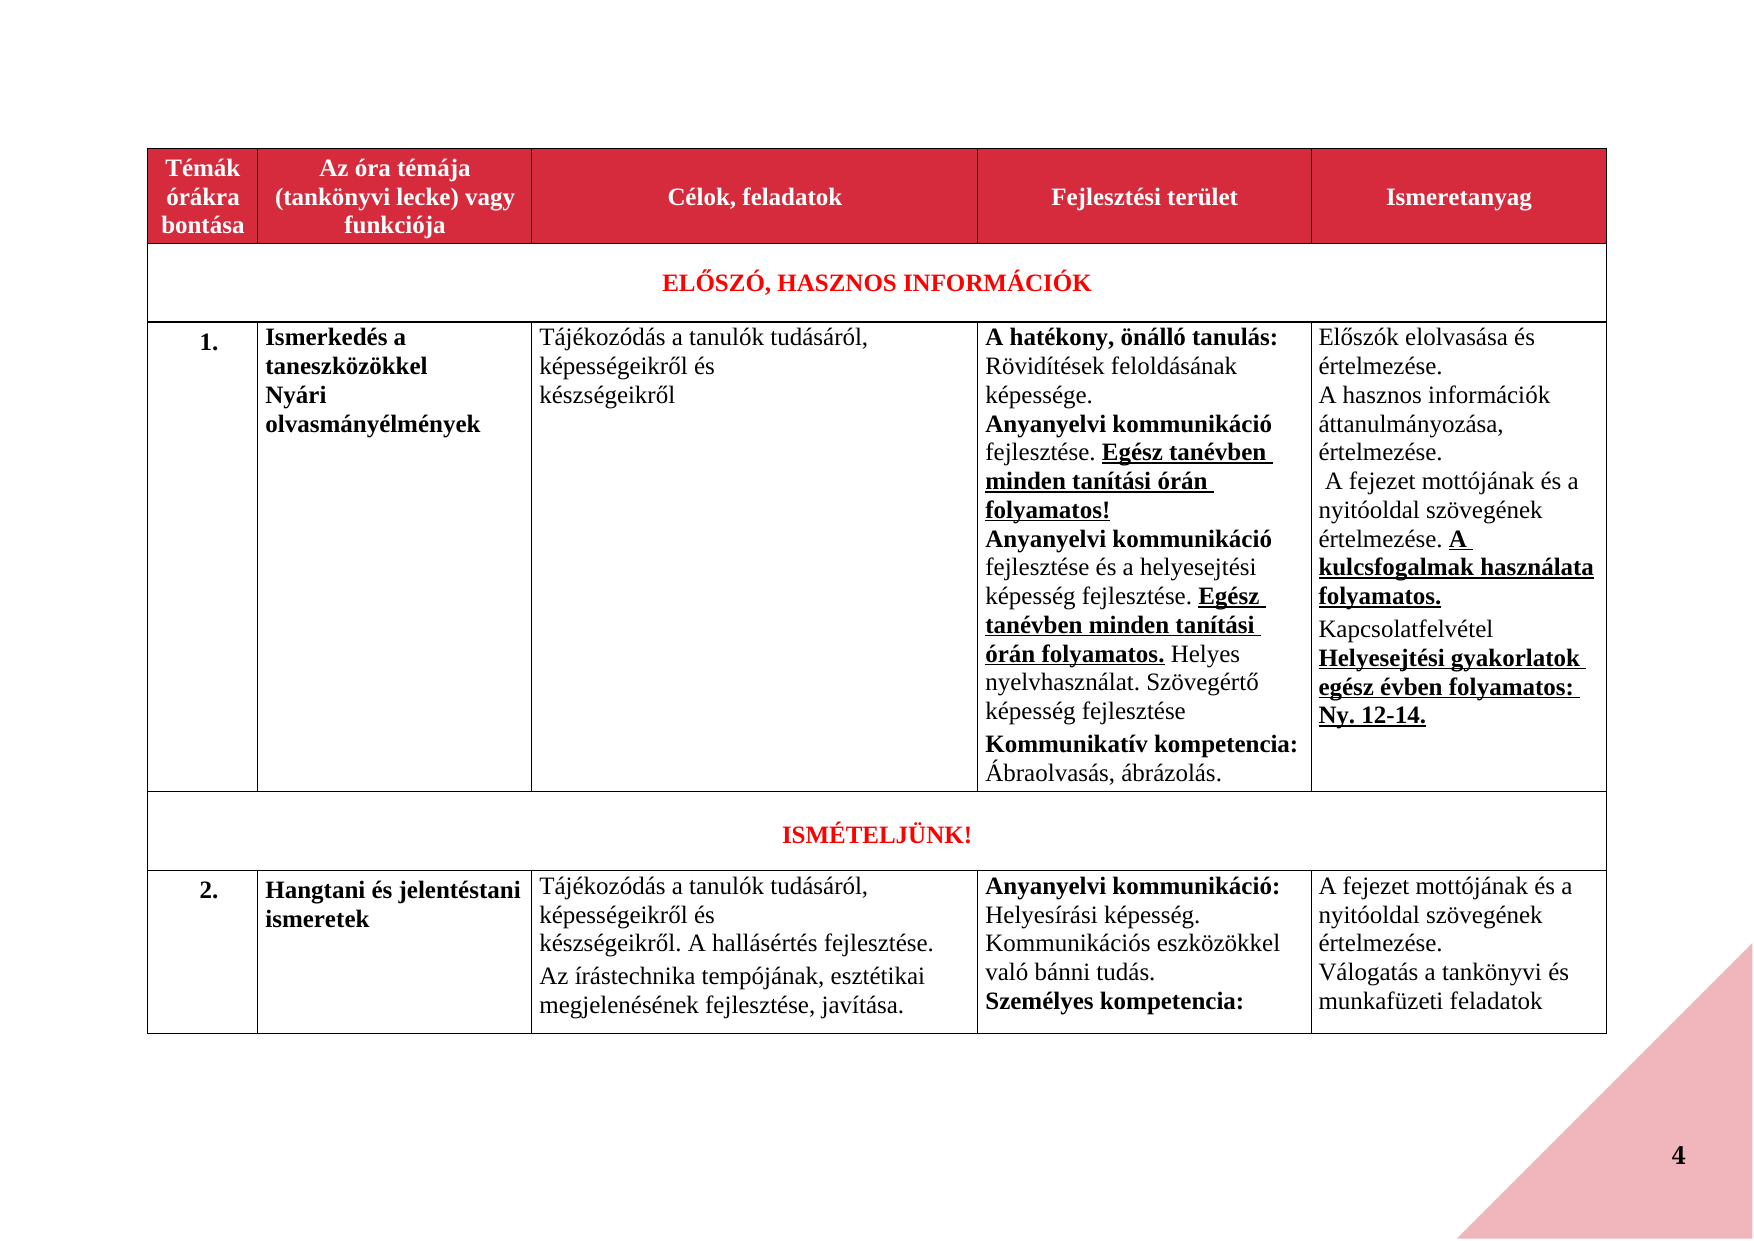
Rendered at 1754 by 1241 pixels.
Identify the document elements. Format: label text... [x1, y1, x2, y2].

table_cell A hatékony, önálló tanulás: Rövidítések feloldásának képessége. Anyanyelvi kommunikáció fejlesztése. Egész tanévben minden tanítási órán folyamatos! Anyanyelvi kommunikáció fejlesztése és a helyesejtési képesség fejlesztése. Egész tanévben minden tanítási órán folyamatos. Helyes nyelvhasználat. Szövegértő képesség fejlesztése Kommunikatív kompetencia: Ábraolvasás, ábrázolás. [978, 323, 1311, 791]
table_header Az óra témája (tankönyvi lecke) vagy funkciója [258, 149, 531, 243]
table_header Témák órákra bontása [148, 149, 257, 243]
table_cell Ismerkedés a taneszközökkel Nyári olvasmányélmények [258, 323, 531, 791]
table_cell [532, 871, 977, 1032]
table_cell [148, 323, 257, 791]
table_header Ismeretanyag [1312, 149, 1606, 243]
table_cell ISMÉTELJÜNK! [148, 792, 1606, 870]
table_header Fejlesztési terület [978, 149, 1311, 243]
table_header Célok, feladatok [532, 149, 977, 243]
table_cell Előszók elolvasása és értelmezése. A hasznos információk áttanulmányozása, értelmezése. A fejezet mottójának és a nyitóoldal szövegének értelmezése. A kulcsfogalmak használata folyamatos. Kapcsolatfelvétel Helyesejtési gyakorlatok egész évben folyamatos: Ny. 12-14. [1312, 323, 1606, 791]
table_cell Tájékozódás a tanulók tudásáról, képességeikről és készségeikről [532, 323, 977, 791]
table_cell Hangtani és jelentéstani ismeretek [258, 871, 531, 1032]
table_cell ELŐSZÓ, HASZNOS INFORMÁCIÓK [148, 244, 1606, 321]
table_cell [148, 871, 257, 1032]
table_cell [1312, 871, 1606, 1032]
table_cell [978, 871, 1311, 1032]
